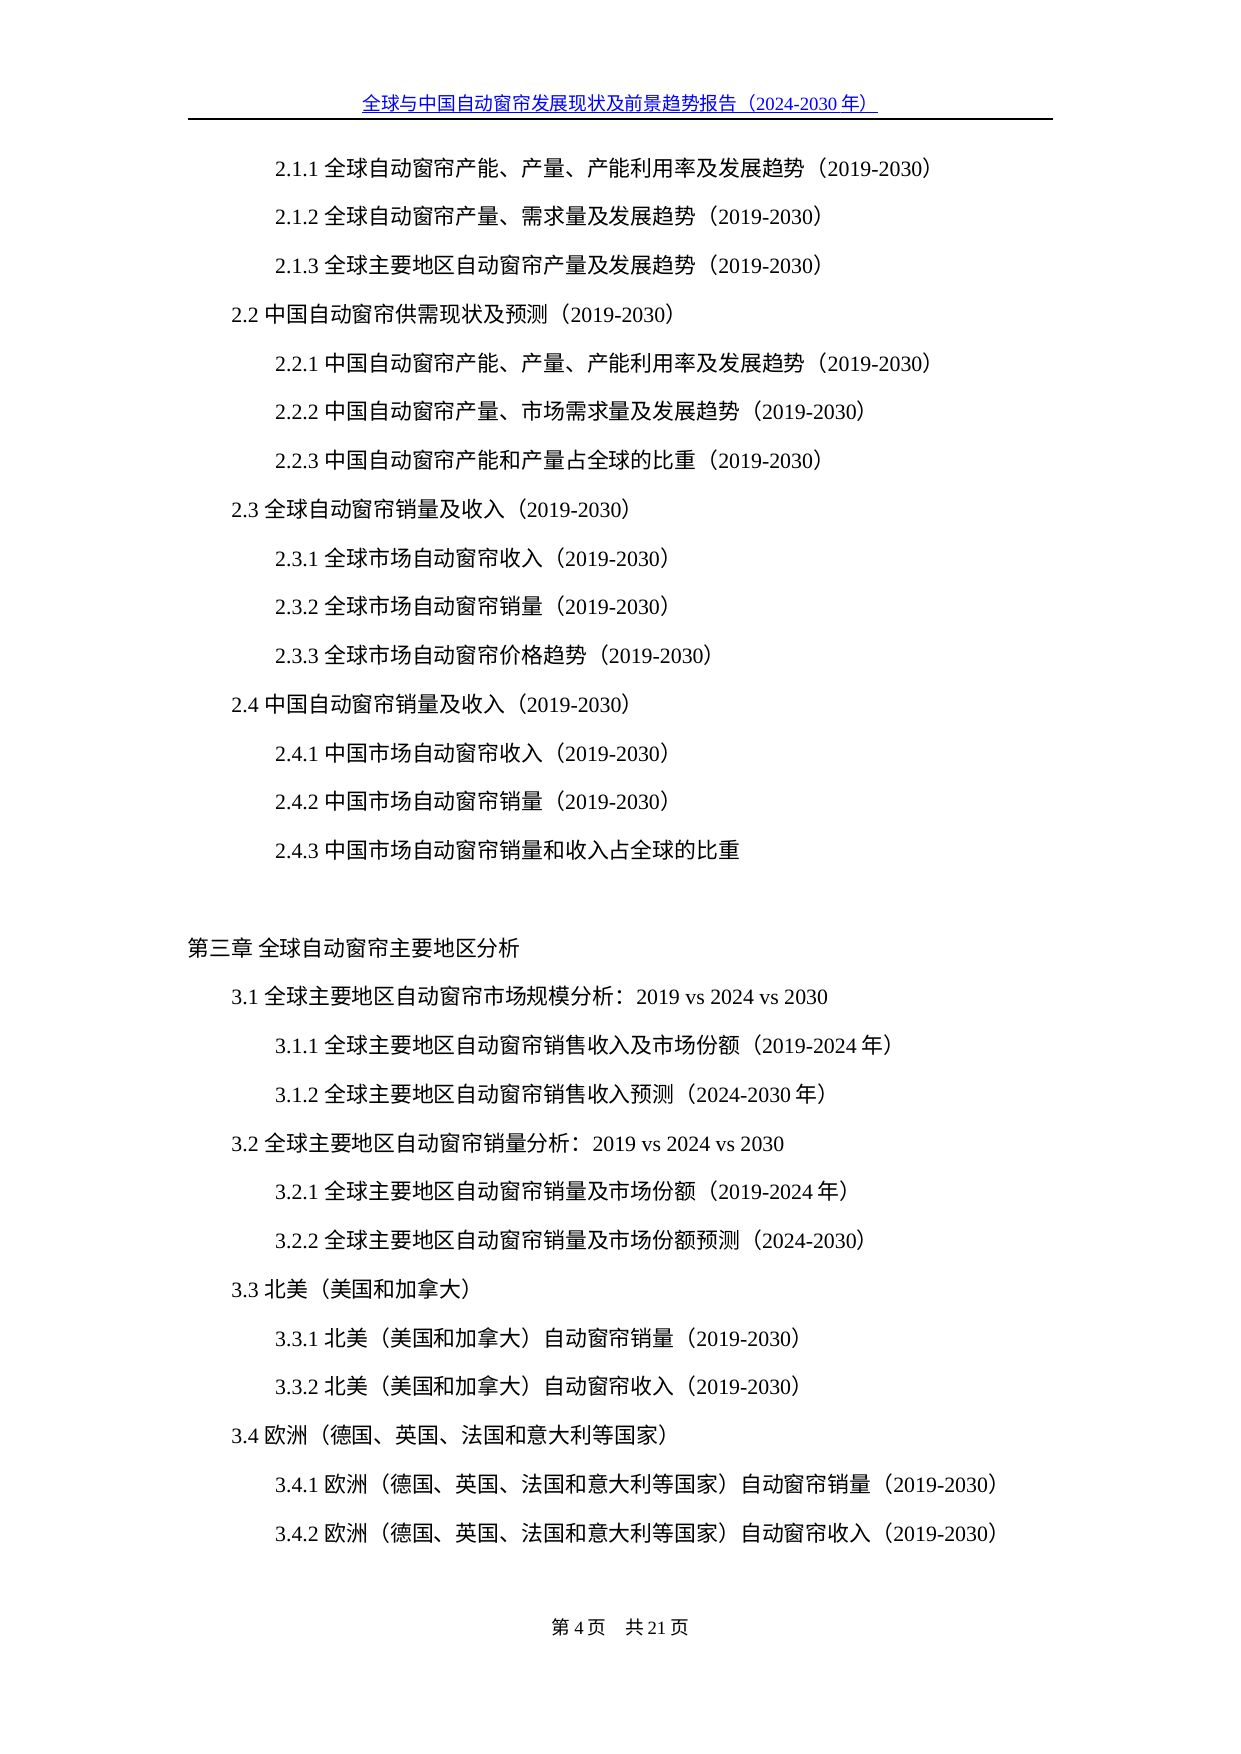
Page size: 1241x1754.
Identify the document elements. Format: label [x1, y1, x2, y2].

text [187, 150, 1053, 1548]
